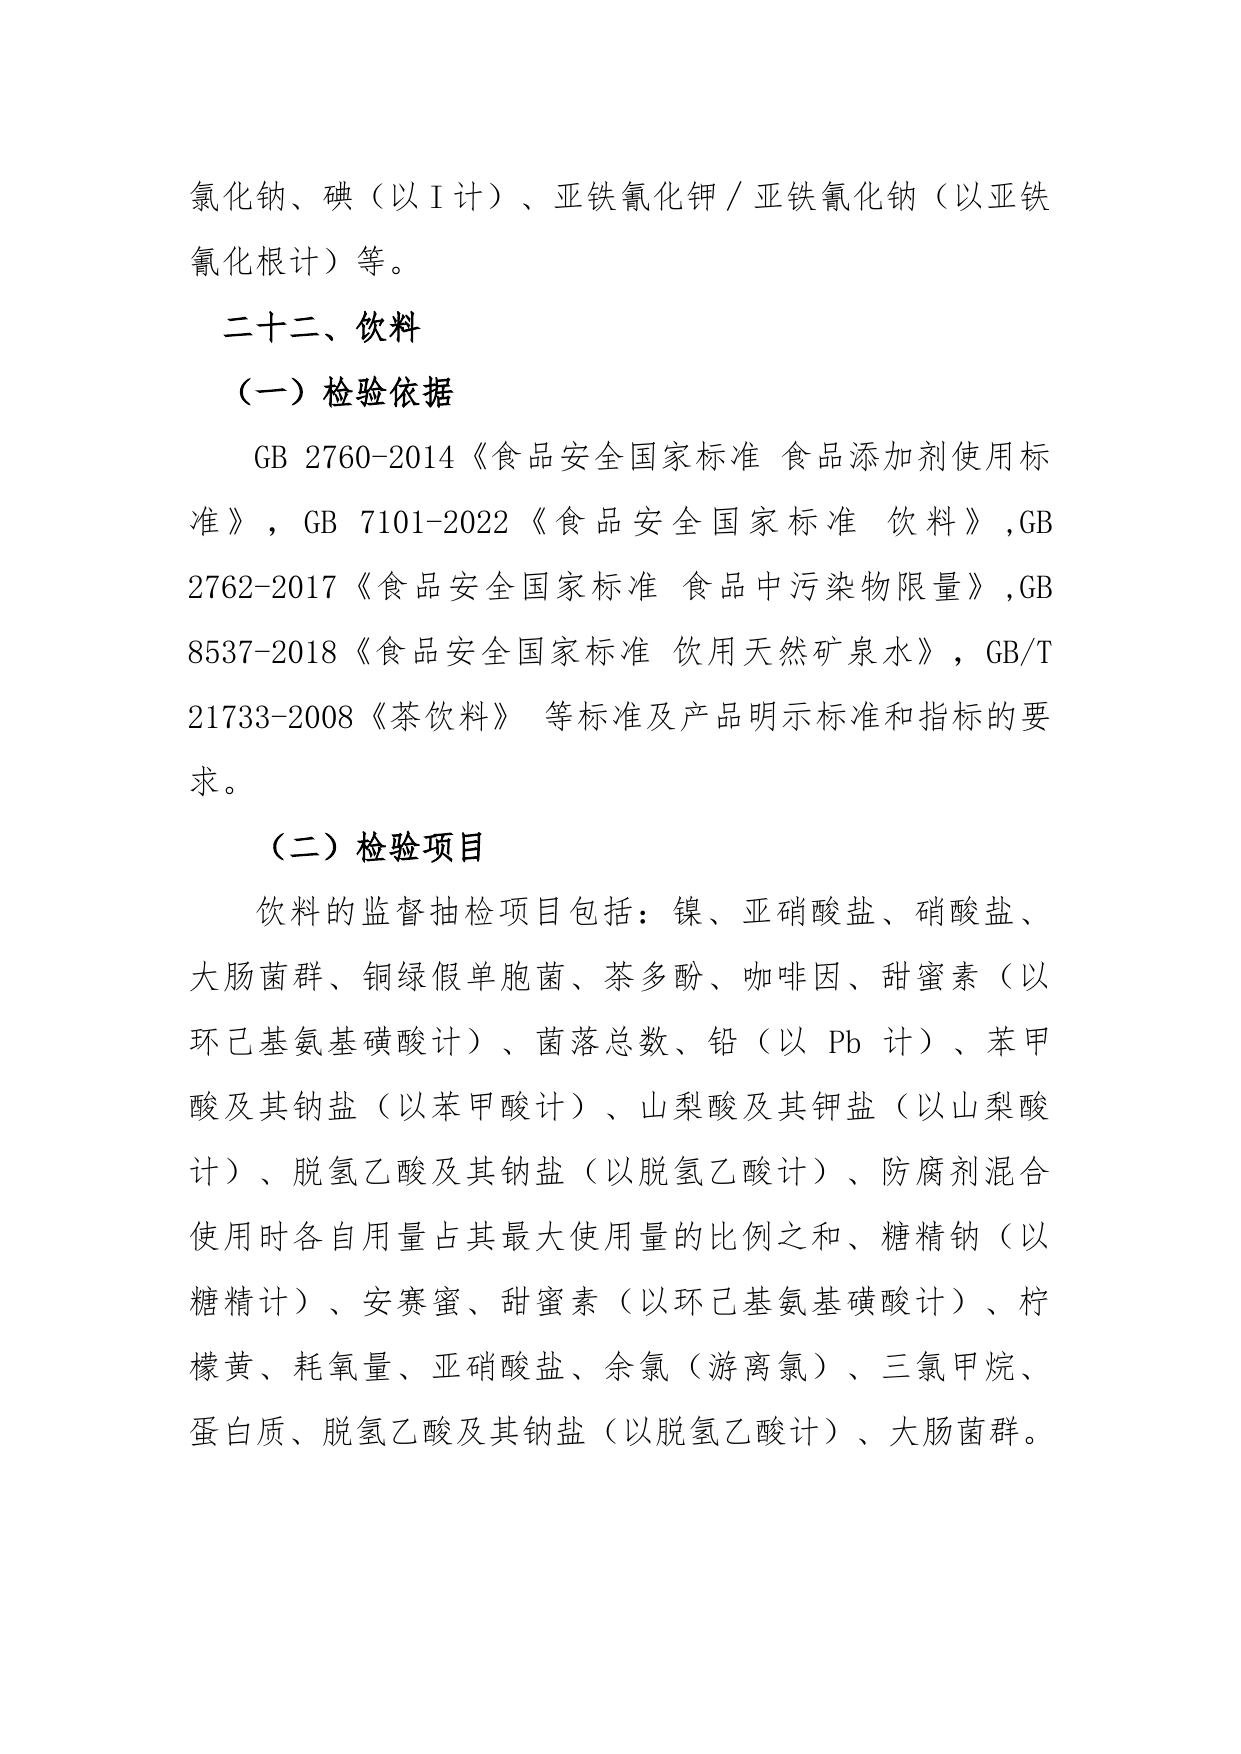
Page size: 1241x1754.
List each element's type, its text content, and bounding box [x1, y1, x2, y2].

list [187, 162, 1053, 292]
list （一）检验依据 [187, 357, 1053, 422]
list GB 2760-2014《食品安全国家标准 食品添加剂使用标准》，GB 7101-2022《食品安全国家标准 饮料》,GB 2762-2017《食品安全国家标准 食品中污染物限量》,GB 8537-2018《食品安全国家标准 饮用天然矿泉水》，GB/T 21733-2008《茶饮料》 等标准及产品明示标准和指标的要求。 [187, 422, 1053, 812]
list （二）检验项目 [254, 812, 1053, 877]
list 二十二、饮料 [187, 292, 1053, 357]
text 饮料的监督抽检项目包括：镍、亚硝酸盐、硝酸盐、大肠菌群、铜绿假单胞菌、茶多酚、咖啡因、甜蜜素（以环己基氨基磺酸计）、菌落总数、铅（以 Pb 计）、苯甲酸及其钠盐（以苯甲酸计）、山梨酸及其钾盐（以山梨酸计）、脱氢乙酸及其钠盐（以脱氢乙酸计）、防腐剂混合使用时各自用量占其最大使用量的比例之和、糖精钠（以糖精计）、安赛蜜、甜蜜素（以环己基氨基磺酸计）、柠檬黄、耗氧量、亚硝酸盐、余氯（游离氯）、三氯甲烷、蛋白质、脱氢乙酸及其钠盐（以脱氢乙酸计）、大肠菌群。 [187, 877, 1053, 1462]
